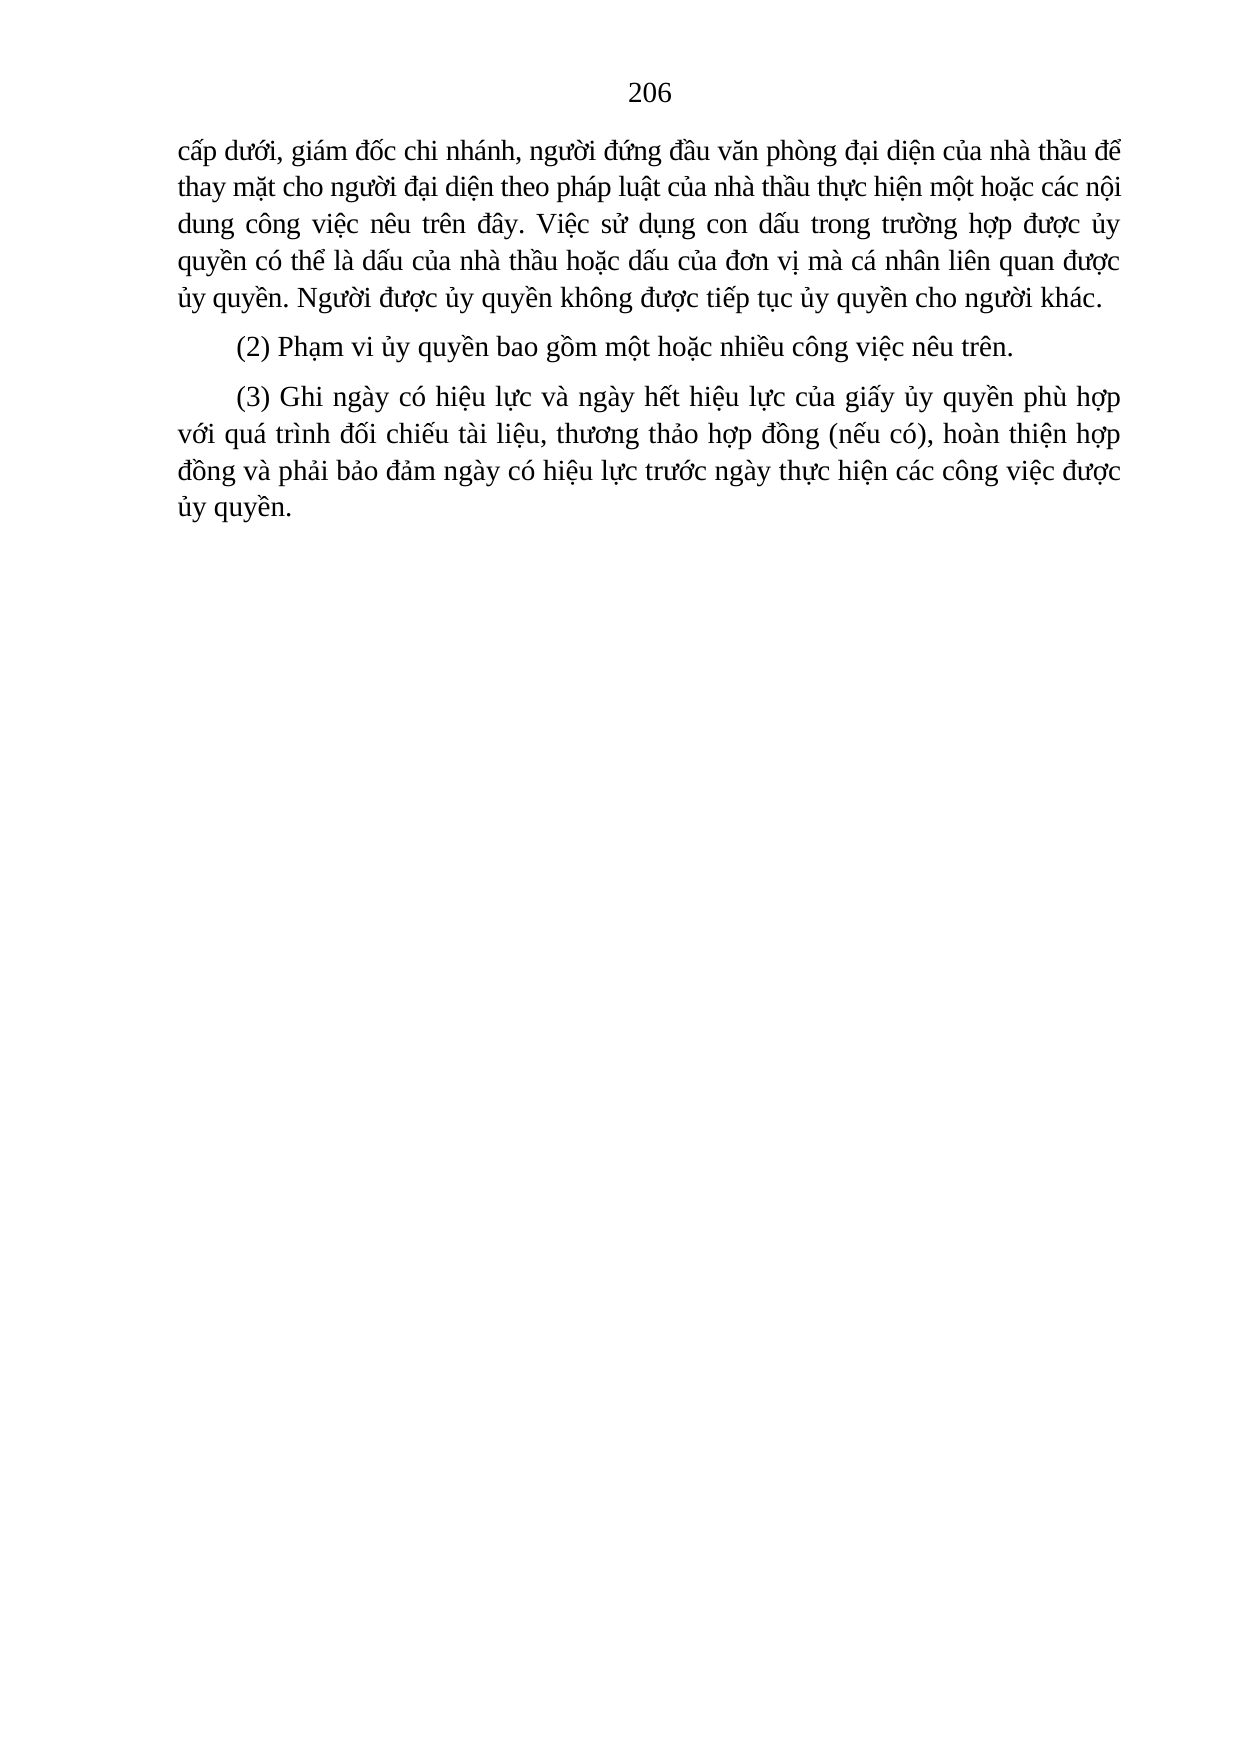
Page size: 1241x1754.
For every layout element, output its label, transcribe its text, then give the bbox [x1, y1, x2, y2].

text (2) Phạm vi ủy quyền bao gồm một hoặc nhiều công việc nêu trên. [177, 329, 1122, 363]
text (3) Ghi ngày có hiệu lực và ngày hết hiệu lực của giấy ủy quyền phù hợp với quá trình đối chiếu tài liệu, thương thảo hợp đồng (nếu có), hoàn thiện hợp đồng và phải bảo đảm ngày có hiệu lực trước ngày thực hiện các công việc được ủy quyền. [177, 379, 1122, 523]
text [177, 133, 1122, 314]
